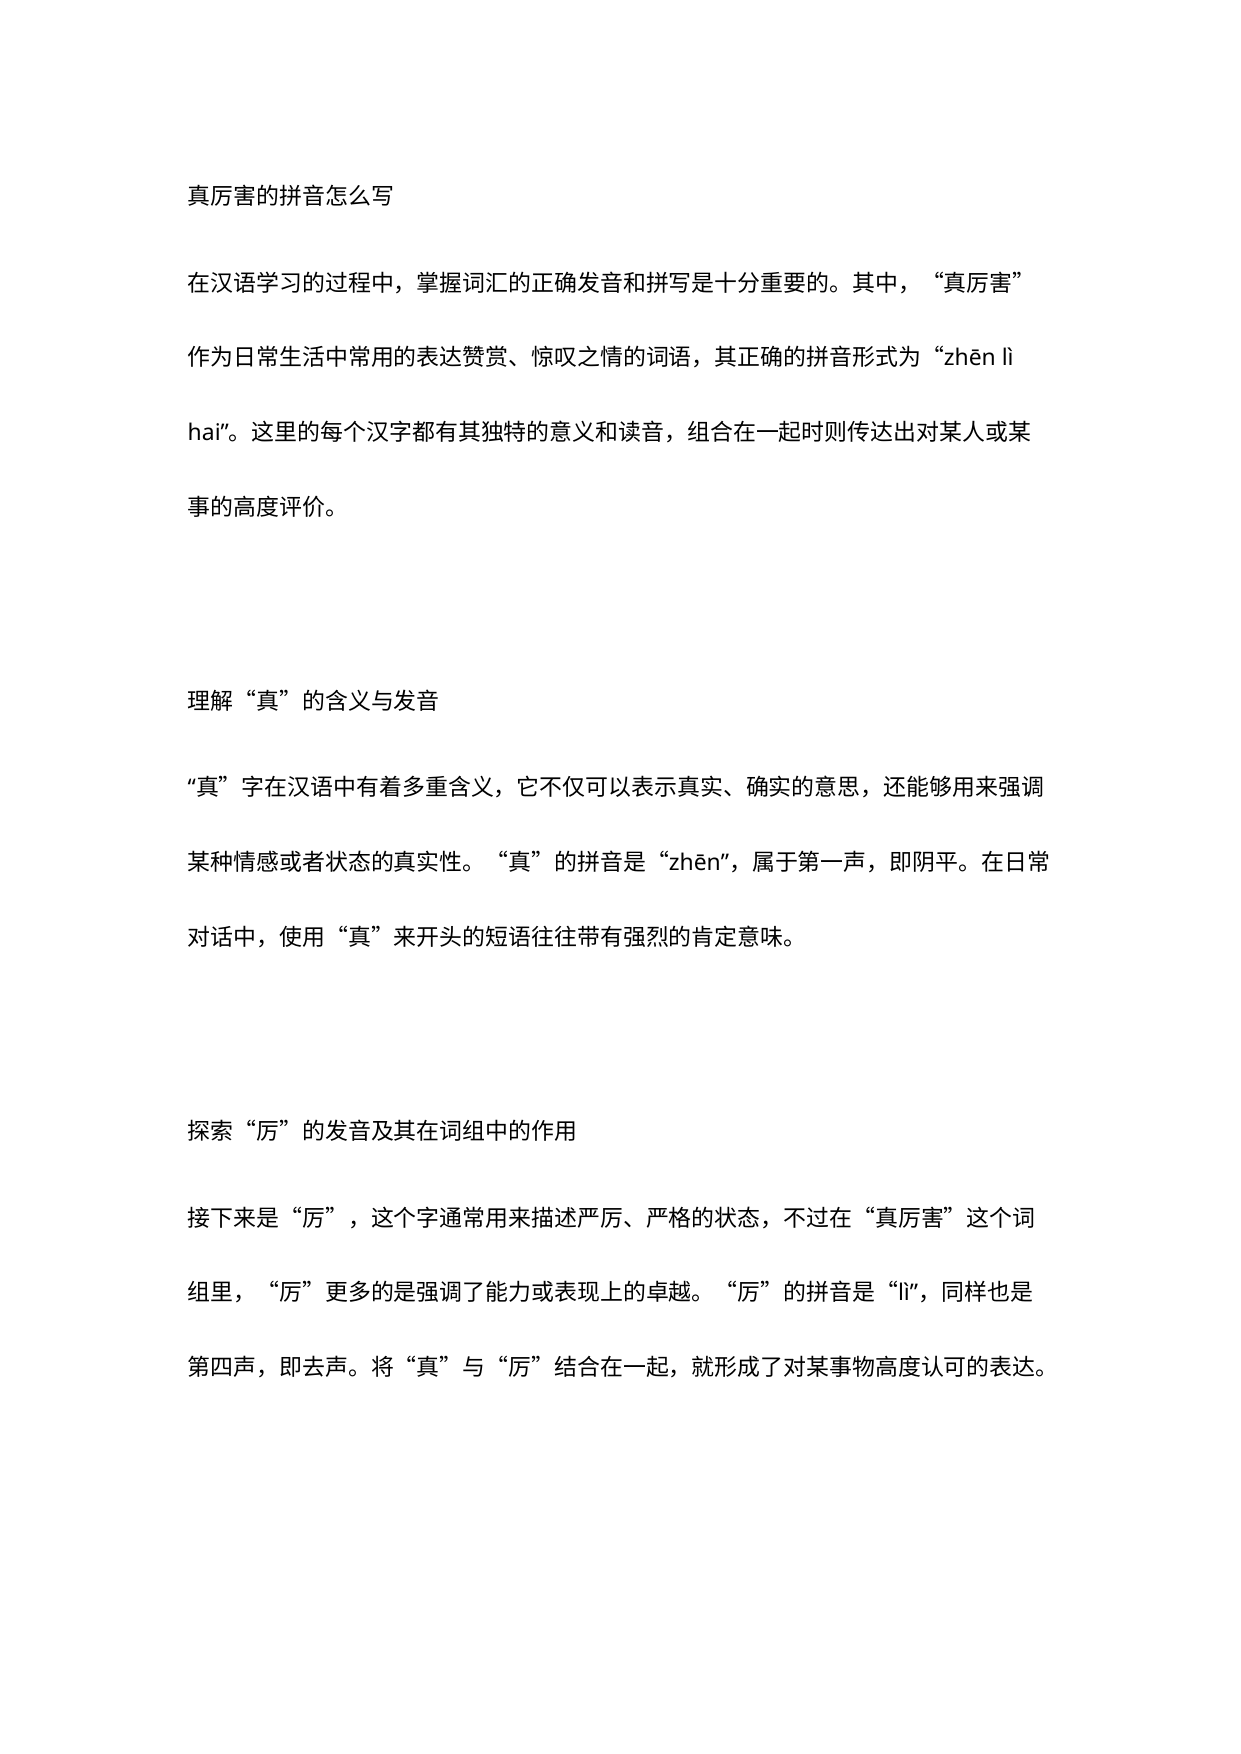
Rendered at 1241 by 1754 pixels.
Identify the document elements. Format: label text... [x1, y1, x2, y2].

text 理解“真”的含义与发音 [187, 667, 1053, 732]
text 探索“厉”的发音及其在词组中的作用 [187, 1097, 1053, 1162]
text 接下来是“厉”，这个字通常用来描述严厉、严格的状态，不过在“真厉害”这个词组里，“厉”更多的是强调了能力或表现上的卓越。“厉”的拼音是“lì”，同样也是第四声，即去声。将“真”与“厉”结合在一起，就形成了对某事物高度认可的表达。 [187, 1184, 1053, 1398]
text “真”字在汉语中有着多重含义，它不仅可以表示真实、确实的意思，还能够用来强调某种情感或者状态的真实性。“真”的拼音是“zhēn”，属于第一声，即阴平。在日常对话中，使用“真”来开头的短语往往带有强烈的肯定意味。 [187, 753, 1053, 968]
text 在汉语学习的过程中，掌握词汇的正确发音和拼写是十分重要的。其中，“真厉害”作为日常生活中常用的表达赞赏、惊叹之情的词语，其正确的拼音形式为“zhēn lì hai”。这里的每个汉字都有其独特的意义和读音，组合在一起时则传达出对某人或某事的高度评价。 [187, 248, 1053, 538]
text 真厉害的拼音怎么写 [187, 162, 1053, 227]
